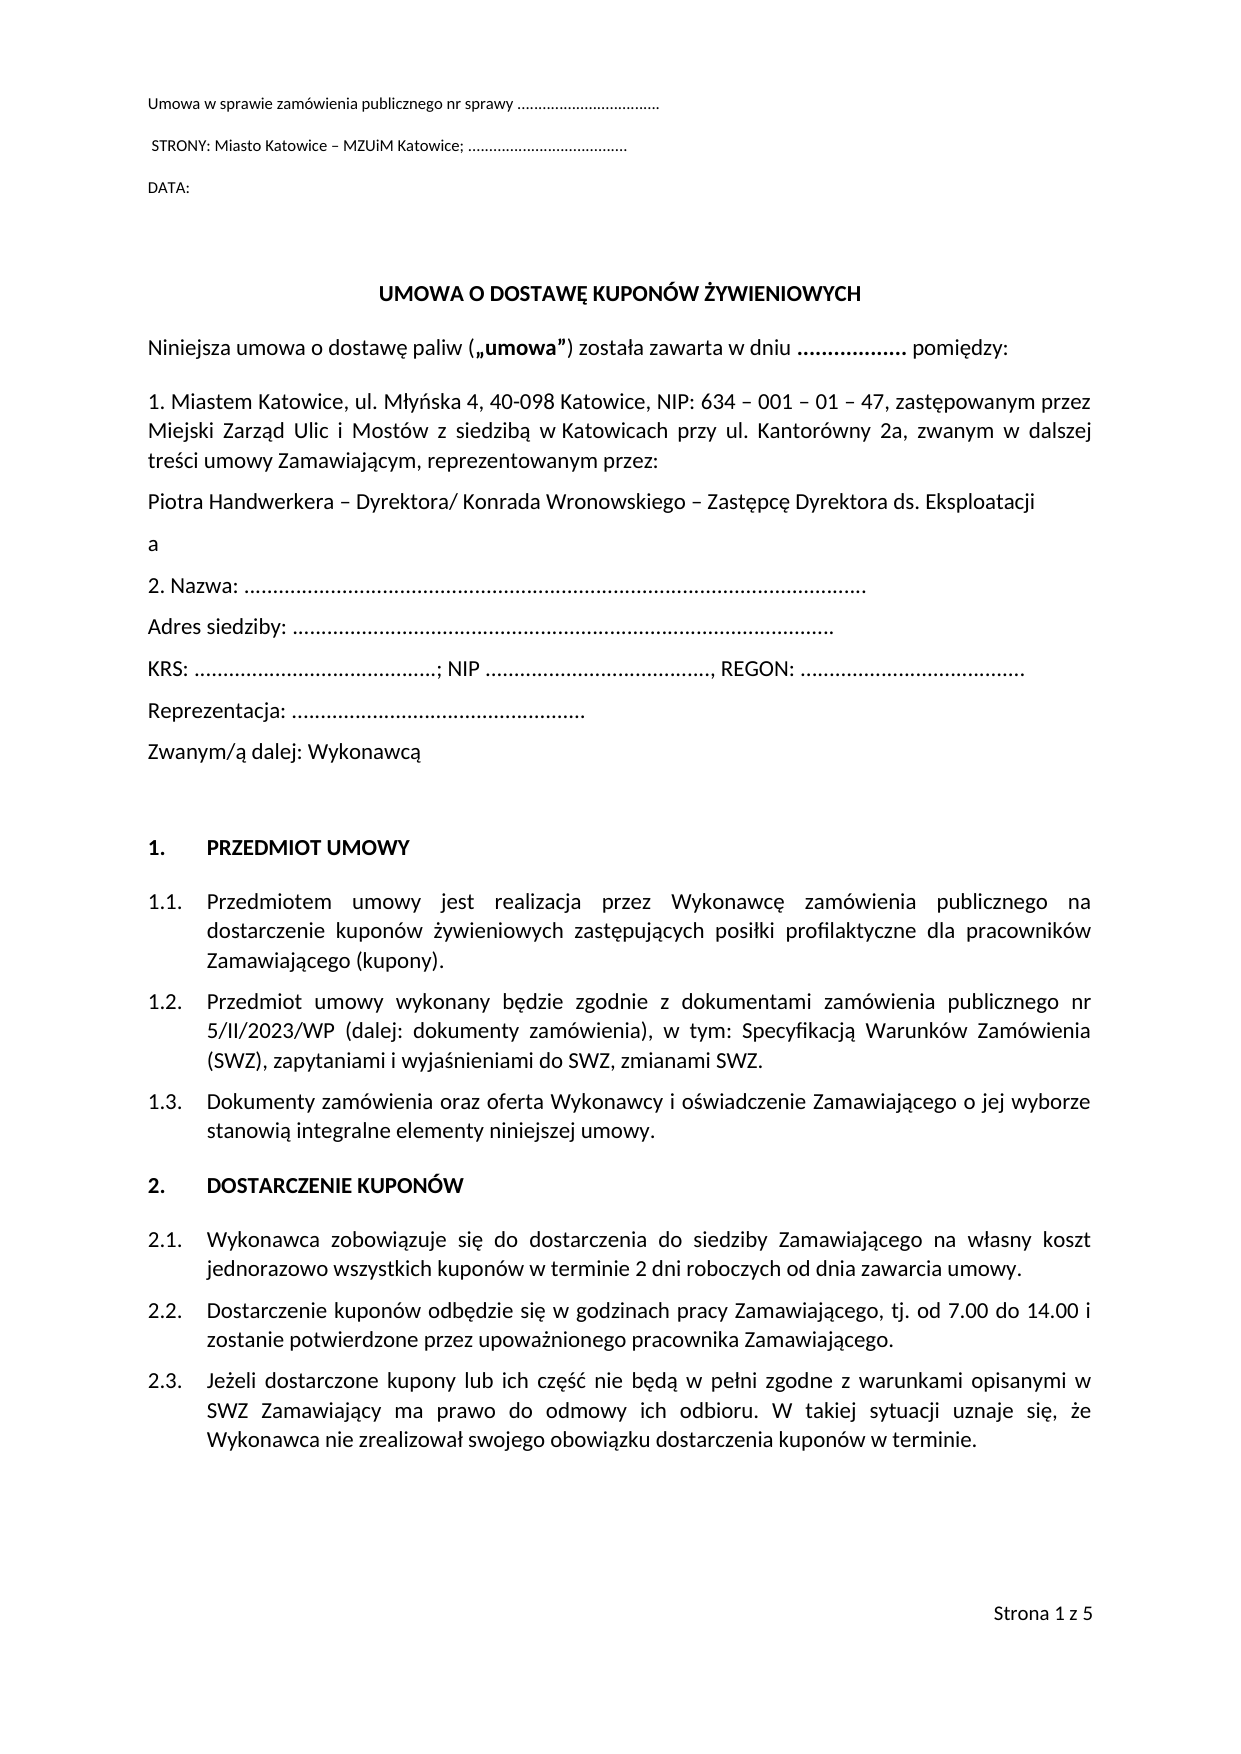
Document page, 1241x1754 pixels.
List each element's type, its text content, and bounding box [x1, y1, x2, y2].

text 1. Miastem Katowice, ul. Młyńska 4, 40-098 Katowice, NIP: 634 – 001 – 01 – 47, zastępowanym przez Miejski Zarząd Ulic i Mostów z siedzibą w Katowicach przy ul. Kantorówny 2a, zwanym w dalszej treści umowy Zamawiającym, reprezentowanym przez: [148, 386, 1093, 474]
text Reprezentacja: ................................................... [148, 695, 1093, 724]
text a [148, 528, 1093, 557]
text Dostarczenie kuponów odbędzie się w godzinach pracy Zamawiającego, tj. od 7.00 do 14.00 i zostanie potwierdzone przez upoważnionego pracownika Zamawiającego. [148, 1295, 1093, 1353]
text Zwanym/ą dalej: Wykonawcą [148, 736, 1093, 766]
subtitle PRZEDMIOT UMOWY [148, 832, 1093, 861]
text Jeżeli dostarczone kupony lub ich część nie będą w pełni zgodne z warunkami opisanymi w SWZ Zamawiający ma prawo do odmowy ich odbioru. W takiej sytuacji uznaje się, że Wykonawca nie zrealizował swojego obowiązku dostarczenia kuponów w terminie. [148, 1366, 1093, 1453]
subtitle dostarczenie kuponów [148, 1170, 1093, 1199]
text Przedmiot umowy wykonany będzie zgodnie z dokumentami zamówienia publicznego nr 5/II/2023/WP (dalej: dokumenty zamówienia), w tym: Specyfikacją Warunków Zamówienia (SWZ), zapytaniami i wyjaśnieniami do SWZ, zmianami SWZ. [148, 986, 1093, 1074]
text UMOWA O DOSTAWĘ KUPONÓW ŻYWIENIOWYCH [148, 278, 1093, 307]
text Niniejsza umowa o dostawę paliw („umowa”) została zawarta w dniu .................. pomiędzy: [148, 332, 1093, 361]
text Adres siedziby: .............................................................................................. [148, 611, 1093, 641]
text Przedmiotem umowy jest realizacja przez Wykonawcę zamówienia publicznego na dostarczenie kuponów żywieniowych zastępujących posiłki profilaktyczne dla pracowników Zamawiającego (kupony). [148, 886, 1093, 974]
text KRS: ..........................................; NIP ......................................., REGON: ....................................... [148, 653, 1093, 682]
text Wykonawca zobowiązuje się do dostarczenia do siedziby Zamawiającego na własny koszt jednorazowo wszystkich kuponów w terminie 2 dni roboczych od dnia zawarcia umowy. [148, 1224, 1093, 1282]
text 2. Nazwa: ............................................................................................................ [148, 570, 1093, 599]
text Dokumenty zamówienia oraz oferta Wykonawcy i oświadczenie Zamawiającego o jej wyborze stanowią integralne elementy niniejszej umowy. [148, 1086, 1093, 1145]
text Piotra Handwerkera – Dyrektora/ Konrada Wronowskiego – Zastępcę Dyrektora ds. Eksploatacji [148, 486, 1093, 516]
